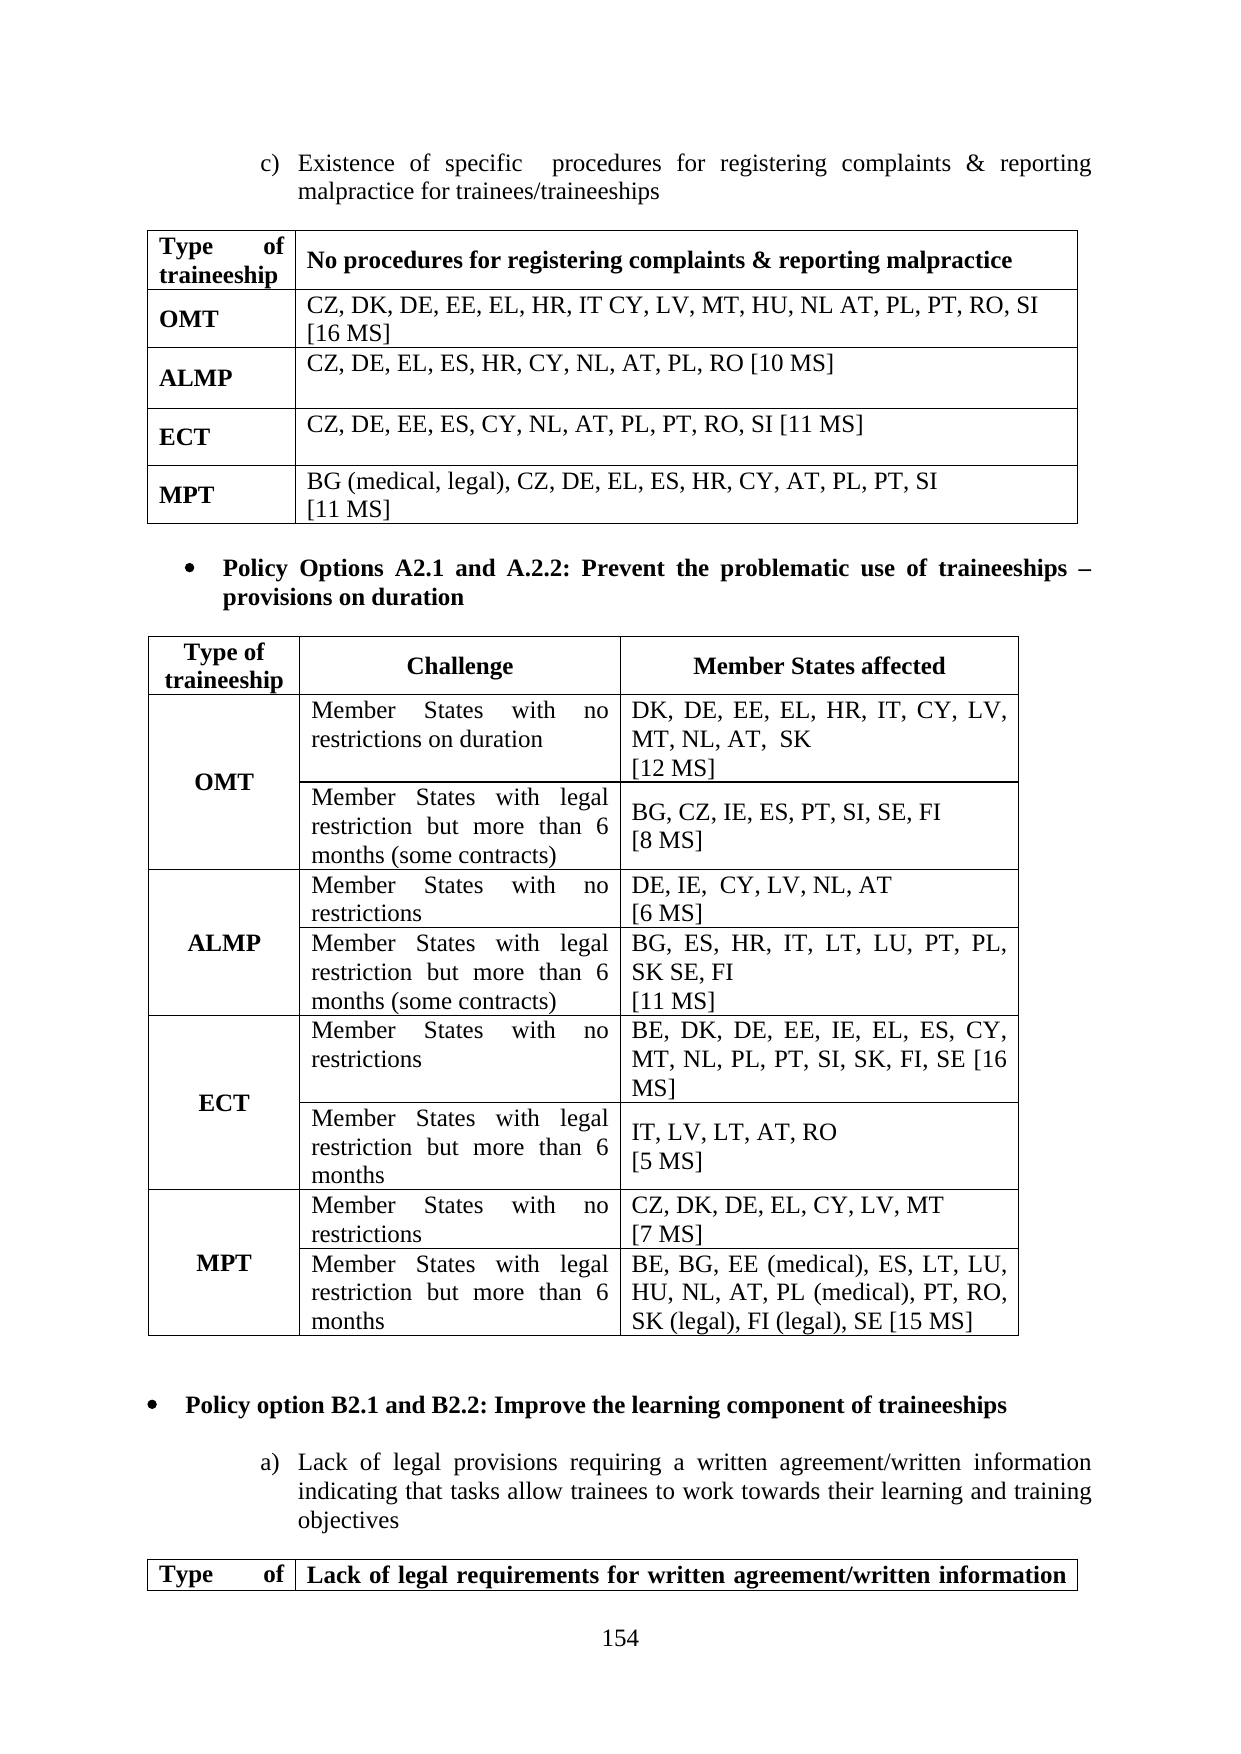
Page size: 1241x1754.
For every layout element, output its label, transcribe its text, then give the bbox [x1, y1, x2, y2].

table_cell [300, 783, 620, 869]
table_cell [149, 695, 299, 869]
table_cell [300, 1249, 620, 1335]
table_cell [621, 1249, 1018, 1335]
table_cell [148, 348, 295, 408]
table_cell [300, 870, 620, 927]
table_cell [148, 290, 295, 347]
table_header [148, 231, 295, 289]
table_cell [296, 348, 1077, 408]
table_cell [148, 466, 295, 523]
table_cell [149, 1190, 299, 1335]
list Policy Options A2.1 and A.2.2: Prevent the problematic use of traineeships – provisions on duration [185, 553, 1093, 611]
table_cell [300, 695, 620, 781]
list Lack of legal provisions requiring a written agreement/written information indicating that tasks allow trainees to work towards their learning and training objectives [260, 1447, 1093, 1533]
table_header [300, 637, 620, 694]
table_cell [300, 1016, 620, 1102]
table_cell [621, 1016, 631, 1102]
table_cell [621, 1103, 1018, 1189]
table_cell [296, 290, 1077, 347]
list Existence of specific procedures for registering complaints & reporting malpractice for trainees/traineeships [260, 148, 1093, 205]
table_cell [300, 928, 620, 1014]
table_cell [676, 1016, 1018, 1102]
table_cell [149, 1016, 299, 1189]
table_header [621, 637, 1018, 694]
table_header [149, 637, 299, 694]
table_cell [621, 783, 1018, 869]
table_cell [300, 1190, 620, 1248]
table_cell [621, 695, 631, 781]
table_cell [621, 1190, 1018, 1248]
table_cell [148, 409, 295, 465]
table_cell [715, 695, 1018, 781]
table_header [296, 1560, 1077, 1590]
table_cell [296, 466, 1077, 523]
list Policy option B2.1 and B2.2: Improve the learning component of traineeships [148, 1390, 1093, 1418]
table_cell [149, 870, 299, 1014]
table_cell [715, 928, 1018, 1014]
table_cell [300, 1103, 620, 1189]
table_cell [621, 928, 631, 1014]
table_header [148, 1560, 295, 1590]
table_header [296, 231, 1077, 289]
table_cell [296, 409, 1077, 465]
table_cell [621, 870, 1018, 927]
